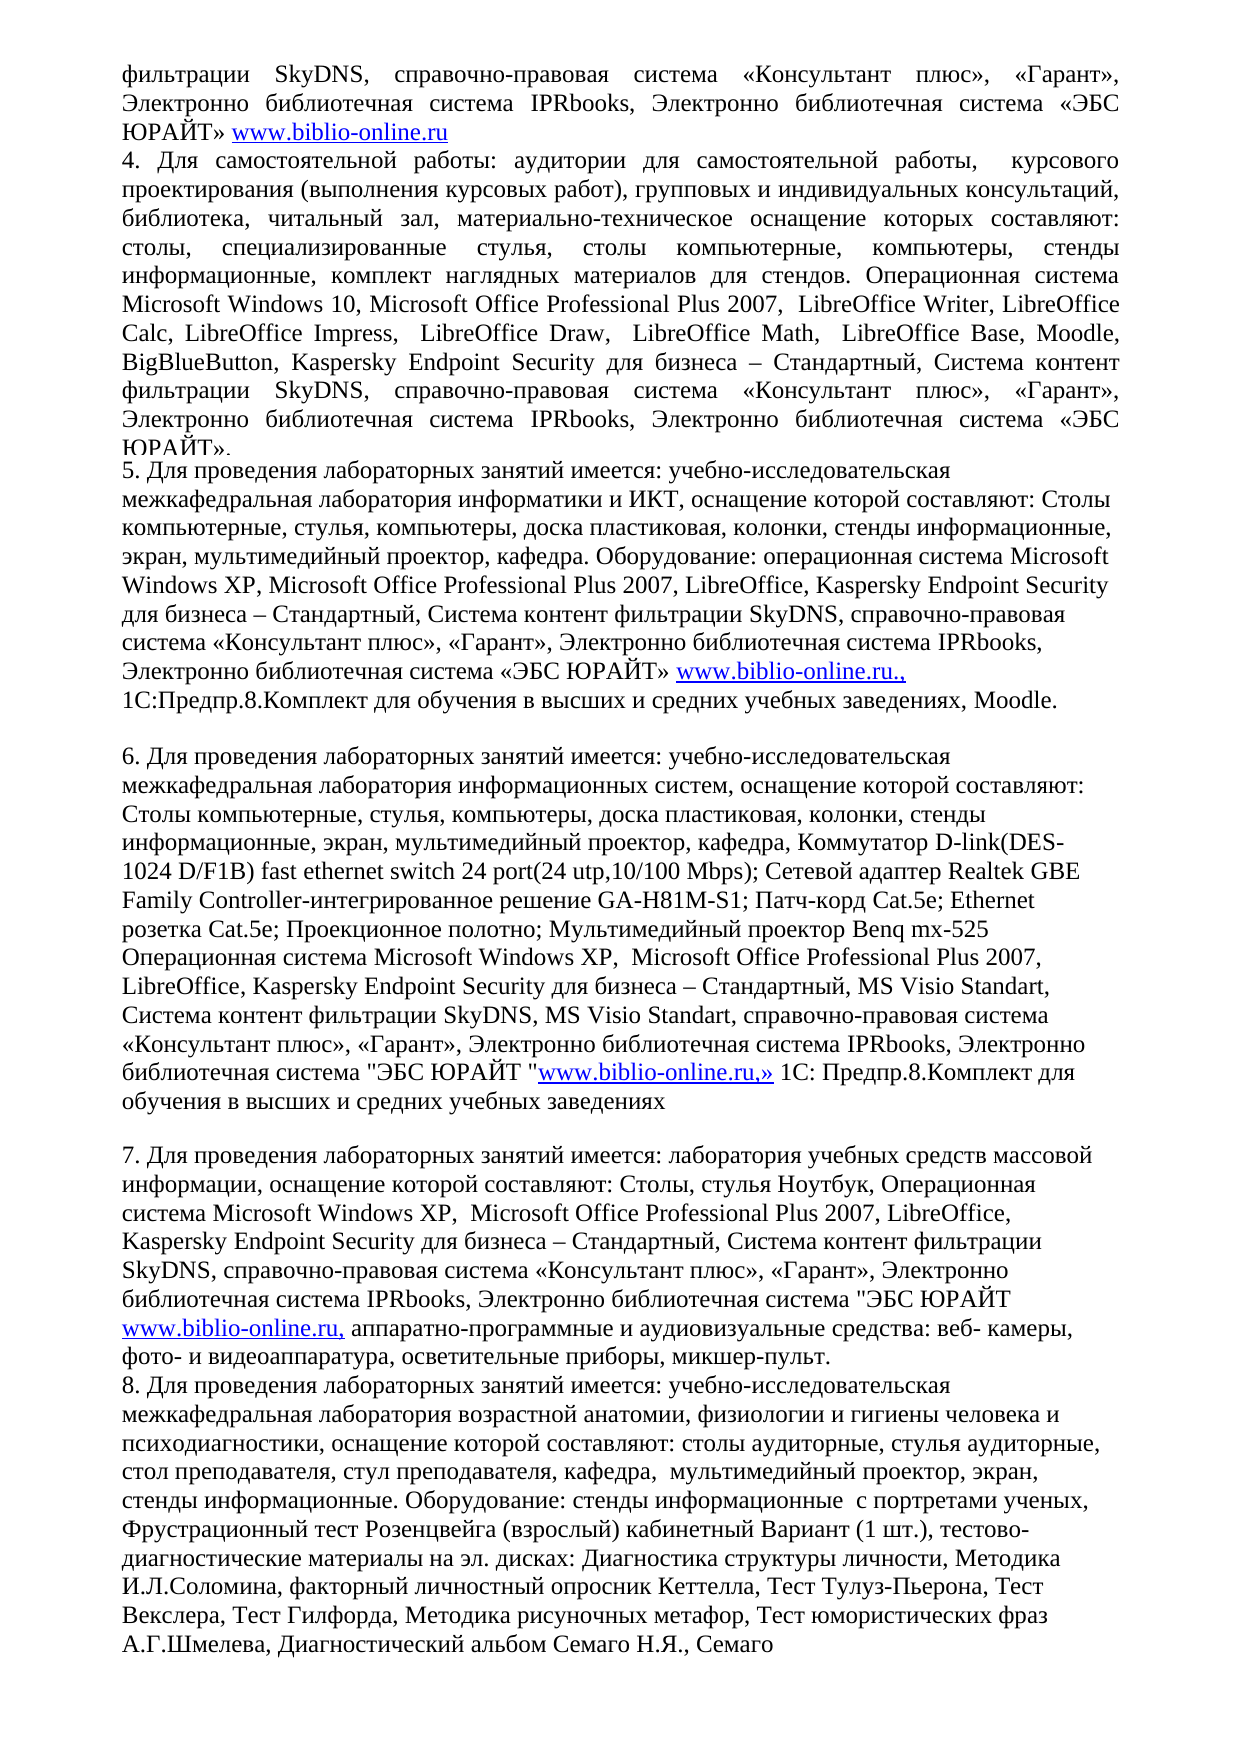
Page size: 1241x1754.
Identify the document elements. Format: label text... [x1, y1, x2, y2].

table_header фильтрации SkyDNS, справочно-правовая система «Консультант плюс», «Гарант», Электронно библиотечная система IPRbooks, Электронно библиотечная система «ЭБС ЮРАЙТ» www.biblio-online.ru 4. Для самостоятельной работы: аудитории для самостоятельной работы, курсового проектирования (выполнения курсовых работ), групповых и индивидуальных консультаций, библиотека, читальный зал, материально-техническое оснащение которых составляют: столы, специализированные стулья, столы компьютерные, компьютеры, стенды информационные, комплект наглядных материалов для стендов. Операционная система Microsoft Windows 10, Microsoft Office Professional Plus 2007, LibreOffice Writer, LibreOffice Calc, LibreOffice Impress, LibreOffice Draw, LibreOffice Math, LibreOffice Base, Moodle, BigBlueButton, Kaspersky Endpoint Security для бизнеса – Стандартный, Система контент фильтрации SkyDNS, справочно-правовая система «Консультант плюс», «Гарант», Электронно библиотечная система IPRbooks, Электронно библиотечная система «ЭБС ЮРАЙТ». [118, 59, 1124, 455]
table_cell 8. Для проведения лабораторных занятий имеется: учебно-исследовательская межкафедральная лаборатория возрастной анатомии, физиологии и гигиены человека и психодиагностики, оснащение которой составляют: столы аудиторные, стулья аудиторные, стол преподавателя, стул преподавателя, кафедра, мультимедийный проектор, экран, стенды информационные. Оборудование: стенды информационные с портретами ученых, Фрустрационный тест Розенцвейга (взрослый) кабинетный Вариант (1 шт.), тестово-диагностические материалы на эл. дисках: Диагностика структуры личности, Методика И.Л.Соломина, факторный личностный опросник Кеттелла, Тест Тулуз-Пьерона, Тест Векслера, Тест Гилфорда, Методика рисуночных метафор, Тест юмористических фраз А.Г.Шмелева, Диагностический альбом Семаго Н.Я., Семаго [118, 1370, 1124, 1662]
table_cell 7. Для проведения лабораторных занятий имеется: лаборатория учебных средств массовой информации, оснащение которой составляют: Столы, стулья Ноутбук, Операционная система Microsoft Windows XP, Microsoft Office Professional Plus 2007, LibreOffice, Kaspersky Endpoint Security для бизнеса – Стандартный, Система контент фильтрации SkyDNS, справочно-правовая система «Консультант плюс», «Гарант», Электронно библиотечная система IPRbooks, Электронно библиотечная система "ЭБС ЮРАЙТ www.biblio-online.ru, аппаратно-программные и аудиовизуальные средства: веб- камеры, фото- и видеоаппаратура, осветительные приборы, микшер-пульт. [118, 1140, 1124, 1370]
table_cell 6. Для проведения лабораторных занятий имеется: учебно-исследовательская межкафедральная лаборатория информационных систем, оснащение которой составляют: Столы компьютерные, стулья, компьютеры, доска пластиковая, колонки, стенды информационные, экран, мультимедийный проектор, кафедра, Коммутатор D-link(DES- 1024 D/F1B) fast ethernet switch 24 port(24 utp,10/100 Mbps); Сетевой адаптер Realtek GBE Family Controller-интегрированное решение GA-H81M-S1; Патч-корд Cat.5e; Ethernet розетка Cat.5e; Проекционное полотно; Мультимедийный проектор Benq mx-525 Операционная система Microsoft Windows XP, Microsoft Office Professional Plus 2007, LibreOffice, Kaspersky Endpoint Security для бизнеса – Стандартный, MS Visio Standart, Система контент фильтрации SkyDNS, MS Visio Standart, справочно-правовая система «Консультант плюс», «Гарант», Электронно библиотечная система IPRbooks, Электронно библиотечная система "ЭБС ЮРАЙТ "www.biblio-online.ru,» 1С: Предпр.8.Комплект для обучения в высших и средних учебных заведениях [118, 741, 1124, 1140]
table_cell 5. Для проведения лабораторных занятий имеется: учебно-исследовательская межкафедральная лаборатория информатики и ИКТ, оснащение которой составляют: Столы компьютерные, стулья, компьютеры, доска пластиковая, колонки, стенды информационные, экран, мультимедийный проектор, кафедра. Оборудование: операционная система Microsoft Windows XP, Microsoft Office Professional Plus 2007, LibreOffice, Kaspersky Endpoint Security для бизнеса – Стандартный, Система контент фильтрации SkyDNS, справочно-правовая система «Консультант плюс», «Гарант», Электронно библиотечная система IPRbooks, Электронно библиотечная система «ЭБС ЮРАЙТ» www.biblio-online.ru., 1С:Предпр.8.Комплект для обучения в высших и средних учебных заведениях, Moodle. [118, 455, 1124, 741]
